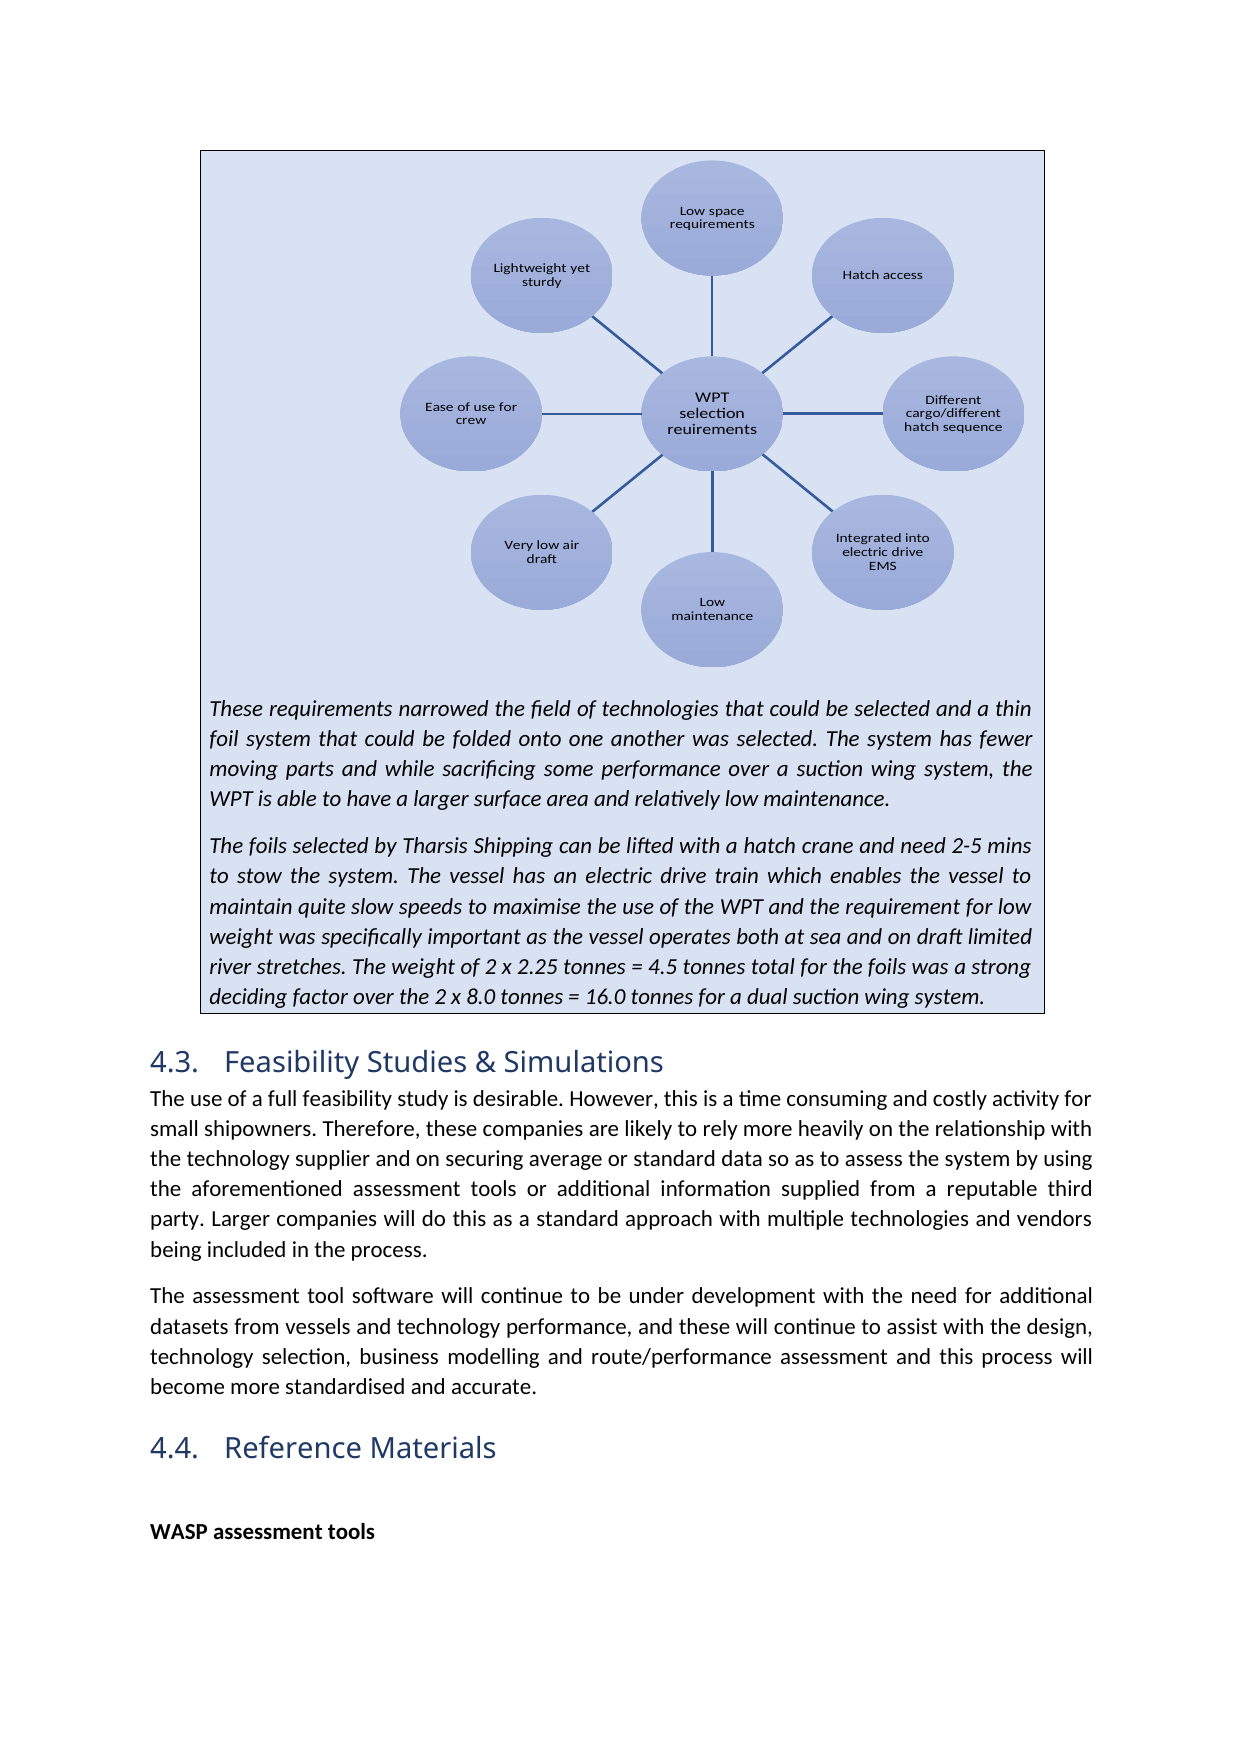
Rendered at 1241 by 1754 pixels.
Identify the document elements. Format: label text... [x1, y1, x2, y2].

text WASP assessment tools [150, 1517, 1093, 1545]
text The assessment tool software will continue to be under development with the need for additional datasets from vessels and technology performance, and these will continue to assist with the design, technology selection, business modelling and route/performance assessment and this process will become more standardised and accurate. [150, 1282, 1093, 1400]
text The foils selected by Tharsis Shipping can be lifted with a hatch crane and need 2-5 mins to stow the system. The vessel has an electric drive train which enables the vessel to maintain quite slow speeds to maximise the use of the WPT and the requirement for low weight was specifically important as the vessel operates both at sea and on draft limited river stretches. The weight of 2 x 2.25 tonnes = 4.5 tonnes total for the foils was a strong deciding factor over the 2 x 8.0 tonnes = 16.0 tonnes for a dual suction wing system. [201, 828, 1044, 1013]
text These requirements narrowed the field of technologies that could be selected and a thin foil system that could be folded onto one another was selected. The system has fewer moving parts and while sacrificing some performance over a suction wing system, the WPT is able to have a larger surface area and relatively low maintenance. [201, 691, 1044, 813]
text The use of a full feasibility study is desirable. However, this is a time consuming and costly activity for small shipowners. Therefore, these companies are likely to rely more heavily on the relationship with the technology supplier and on securing average or standard data so as to assess the system by using the aforementioned assessment tools or additional information supplied from a reputable third party. Larger companies will do this as a standard approach with multiple technologies and vendors being included in the process. [150, 1084, 1093, 1263]
subtitle Feasibility Studies & Simulations [150, 1041, 1093, 1081]
subtitle Reference Materials [150, 1427, 1093, 1467]
